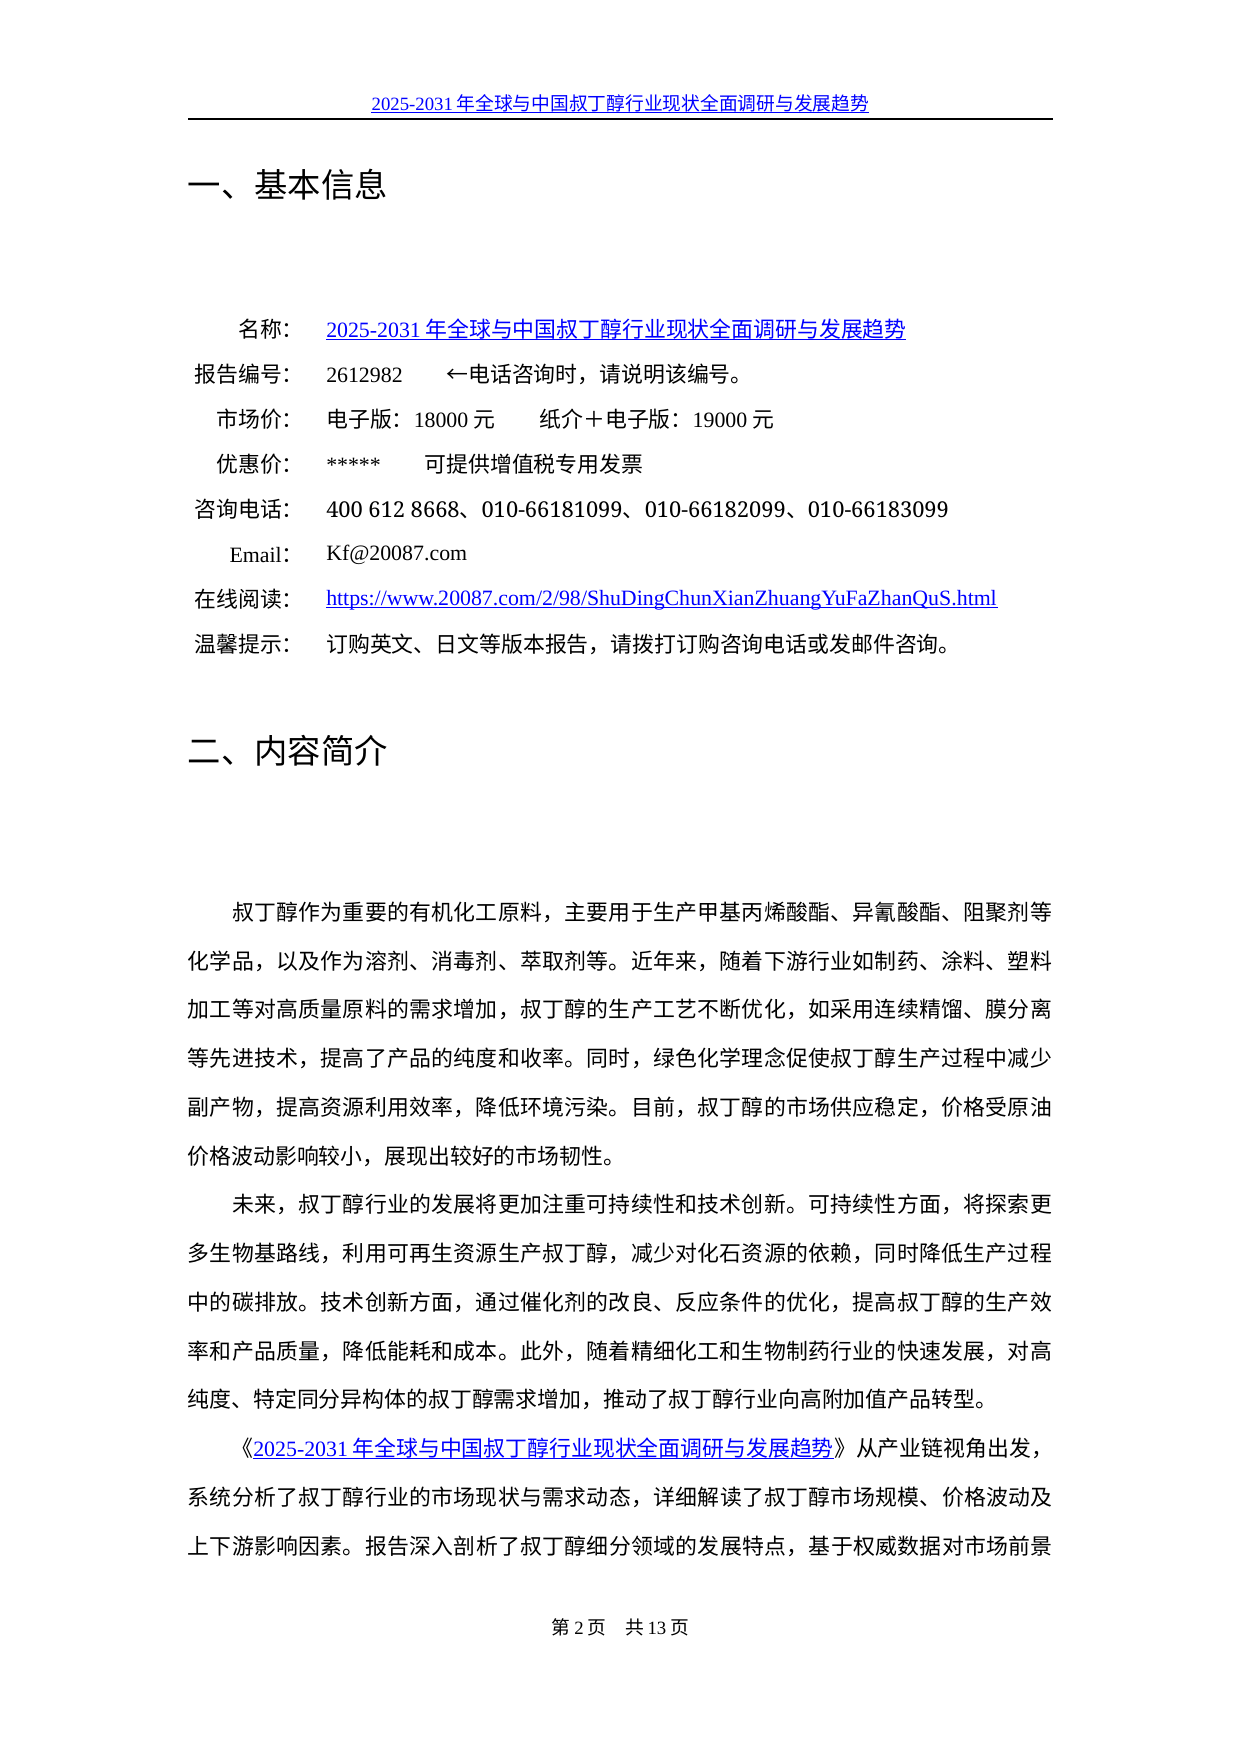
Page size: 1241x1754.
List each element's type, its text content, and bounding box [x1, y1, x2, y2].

table_cell 订购英文、日文等版本报告，请拨打订购咨询电话或发邮件咨询。 [315, 627, 1073, 672]
table_cell ***** 可提供增值税专用发票 [315, 447, 1073, 492]
table_cell 在线阅读： [167, 582, 315, 627]
table_header 名称： [167, 312, 315, 357]
table_cell 2612982 ←电话咨询时，请说明该编号。 [315, 357, 1073, 402]
table_cell Kf@20087.com [315, 537, 1073, 582]
table_header 2025-2031年全球与中国叔丁醇行业现状全面调研与发展趋势 [315, 312, 1073, 357]
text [187, 894, 1053, 1561]
table_cell 400 612 8668、010-66181099、010-66182099、010-66183099 [315, 492, 1073, 537]
table_cell 电子版：18000 元 纸介＋电子版：19000 元 [315, 402, 1073, 447]
title 一、基本信息 [187, 150, 1053, 215]
title 二、内容简介 [187, 717, 1053, 782]
table_cell 温馨提示： [167, 627, 315, 672]
table_cell [315, 582, 1073, 627]
table_cell 市场价： [167, 402, 315, 447]
table_cell 咨询电话： [167, 492, 315, 537]
table_cell 优惠价： [167, 447, 315, 492]
table_cell Email： [167, 537, 315, 582]
table_cell 报告编号： [167, 357, 315, 402]
